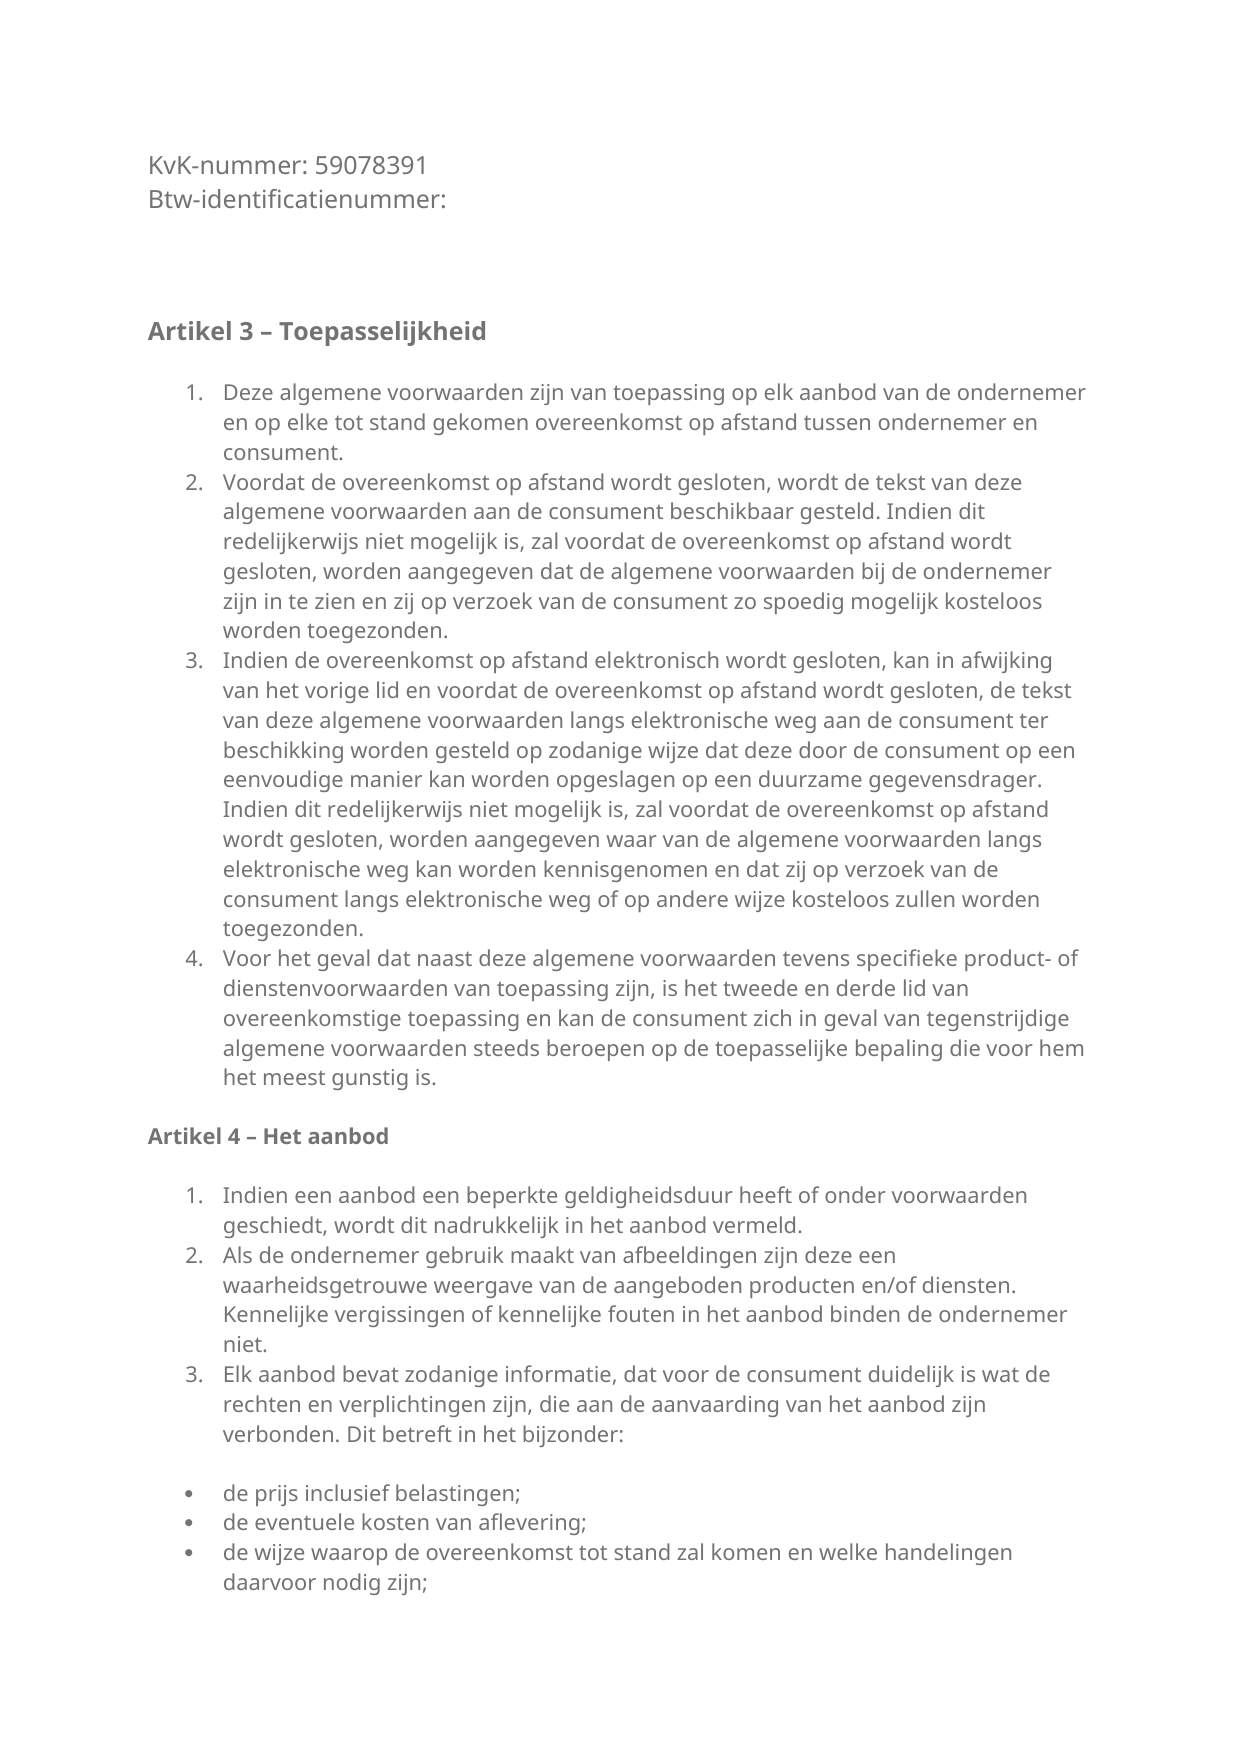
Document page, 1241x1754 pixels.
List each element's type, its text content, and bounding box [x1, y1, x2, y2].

text KvK-nummer: 59078391 Btw-identificatienummer: [148, 148, 1093, 216]
list Voordat de overeenkomst op afstand wordt gesloten, wordt de tekst van deze algemene voorwaarden aan de consument beschikbaar gesteld. Indien dit redelijkerwijs niet mogelijk is, zal voordat de overeenkomst op afstand wordt gesloten, worden aangegeven dat de algemene voorwaarden bij de ondernemer zijn in te zien en zij op verzoek van de consument zo spoedig mogelijk kosteloos worden toegezonden. [185, 466, 1093, 645]
list Deze algemene voorwaarden zijn van toepassing op elk aanbod van de ondernemer en op elke tot stand gekomen overeenkomst op afstand tussen ondernemer en consument. [185, 377, 1093, 466]
list Indien een aanbod een beperkte geldigheidsduur heeft of onder voorwaarden geschiedt, wordt dit nadrukkelijk in het aanbod vermeld. [185, 1180, 1093, 1240]
list Indien de overeenkomst op afstand elektronisch wordt gesloten, kan in afwijking van het vorige lid en voordat de overeenkomst op afstand wordt gesloten, de tekst van deze algemene voorwaarden langs elektronische weg aan de consument ter beschikking worden gesteld op zodanige wijze dat deze door de consument op een eenvoudige manier kan worden opgeslagen op een duurzame gegevensdrager. Indien dit redelijkerwijs niet mogelijk is, zal voordat de overeenkomst op afstand wordt gesloten, worden aangegeven waar van de algemene voorwaarden langs elektronische weg kan worden kennisgenomen en dat zij op verzoek van de consument langs elektronische weg of op andere wijze kosteloos zullen worden toegezonden. [185, 645, 1093, 943]
list de wijze waarop de overeenkomst tot stand zal komen en welke handelingen daarvoor nodig zijn; [185, 1537, 1093, 1597]
text Artikel 4 – Het aanbod [148, 1121, 1093, 1151]
list Elk aanbod bevat zodanige informatie, dat voor de consument duidelijk is wat de rechten en verplichtingen zijn, die aan de aanvaarding van het aanbod zijn verbonden. Dit betreft in het bijzonder: [185, 1359, 1093, 1448]
list de eventuele kosten van aflevering; [185, 1507, 1093, 1537]
list de prijs inclusief belastingen; [185, 1477, 1093, 1507]
text Artikel 3 – Toepasselijkheid [148, 314, 1093, 348]
list Als de ondernemer gebruik maakt van afbeeldingen zijn deze een waarheidsgetrouwe weergave van de aangeboden producten en/of diensten. Kennelijke vergissingen of kennelijke fouten in het aanbod binden de ondernemer niet. [185, 1240, 1093, 1359]
list Voor het geval dat naast deze algemene voorwaarden tevens specifieke product- of dienstenvoorwaarden van toepassing zijn, is het tweede en derde lid van overeenkomstige toepassing en kan de consument zich in geval van tegenstrijdige algemene voorwaarden steeds beroepen op de toepasselijke bepaling die voor hem het meest gunstig is. [185, 943, 1093, 1092]
